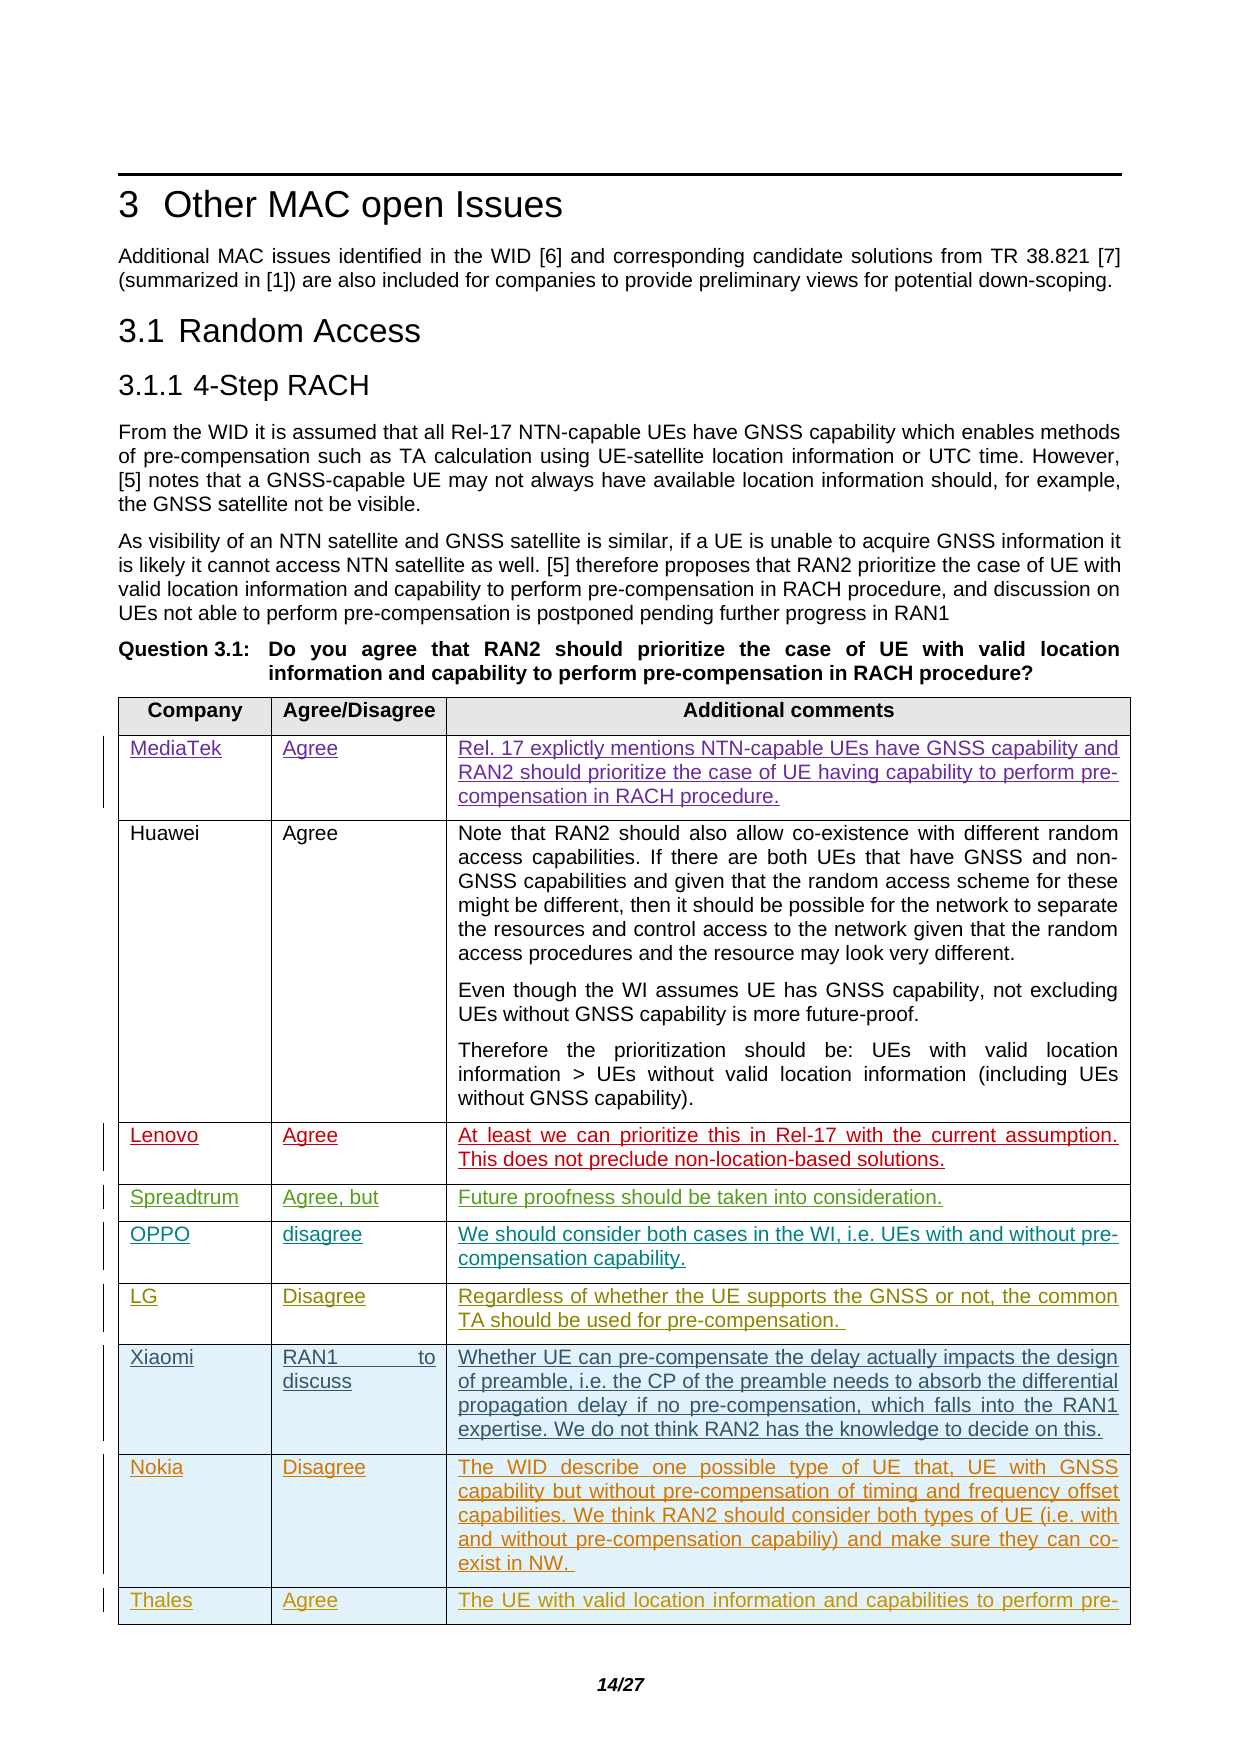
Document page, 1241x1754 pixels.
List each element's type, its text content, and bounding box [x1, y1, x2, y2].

table_cell [272, 1185, 446, 1221]
text Question 3.1: Do you agree that RAN2 should prioritize the case of UE with valid location information and capability to perform pre-compensation in RACH procedure? [118, 637, 1122, 685]
text Additional MAC issues identified in the WID [6] and corresponding candidate solutions from TR 38.821 [7] (summarized in [1]) are also included for companies to provide preliminary views for potential down-scoping. [118, 244, 1122, 292]
table_cell [272, 1284, 446, 1344]
table_cell [447, 1284, 1130, 1344]
table_header Agree/Disagree [272, 698, 446, 735]
text From the WID it is assumed that all Rel-17 NTN-capable UEs have GNSS capability which enables methods of pre-compensation such as TA calculation using UE-satellite location information or UTC time. However, [5] notes that a GNSS-capable UE may not always have available location information should, for example, the GNSS satellite not be visible. [118, 420, 1122, 516]
table_cell [447, 736, 1130, 820]
table_cell Agree [272, 821, 446, 1122]
table_header Additional comments [447, 698, 1130, 735]
table_cell [447, 1222, 1130, 1283]
table_cell Note that RAN2 should also allow co-existence with different random access capabilities. If there are both UEs that have GNSS and non-GNSS capabilities and given that the random access scheme for these might be different, then it should be possible for the network to separate the resources and control access to the network given that the random access procedures and the resource may look very different. Even though the WI assumes UE has GNSS capability, not excluding UEs without GNSS capability is more future-proof. Therefore the prioritization should be: UEs with valid location information > UEs without valid location information (including UEs without GNSS capability). [447, 821, 1130, 1122]
table_cell [272, 1123, 446, 1184]
subtitle Other MAC open Issues [118, 176, 1122, 225]
table_cell [119, 1123, 271, 1184]
subtitle Random Access [118, 311, 1122, 349]
table_cell [447, 1123, 1130, 1184]
text As visibility of an NTN satellite and GNSS satellite is similar, if a UE is unable to acquire GNSS information it is likely it cannot access NTN satellite as well. [5] therefore proposes that RAN2 prioritize the case of UE with valid location information and capability to perform pre-compensation in RACH procedure, and discussion on UEs not able to perform pre-compensation is postponed pending further progress in RAN1 [118, 528, 1122, 624]
table_cell [447, 1185, 1130, 1221]
subtitle 4-Step RACH [118, 368, 1122, 401]
table_cell [119, 1284, 271, 1344]
table_cell [272, 736, 446, 820]
table_cell Huawei [119, 821, 271, 1122]
table_header Company [119, 698, 271, 735]
table_cell [119, 1185, 271, 1221]
table_cell [272, 1222, 446, 1283]
table_cell [119, 1222, 271, 1283]
table_cell [119, 736, 271, 820]
